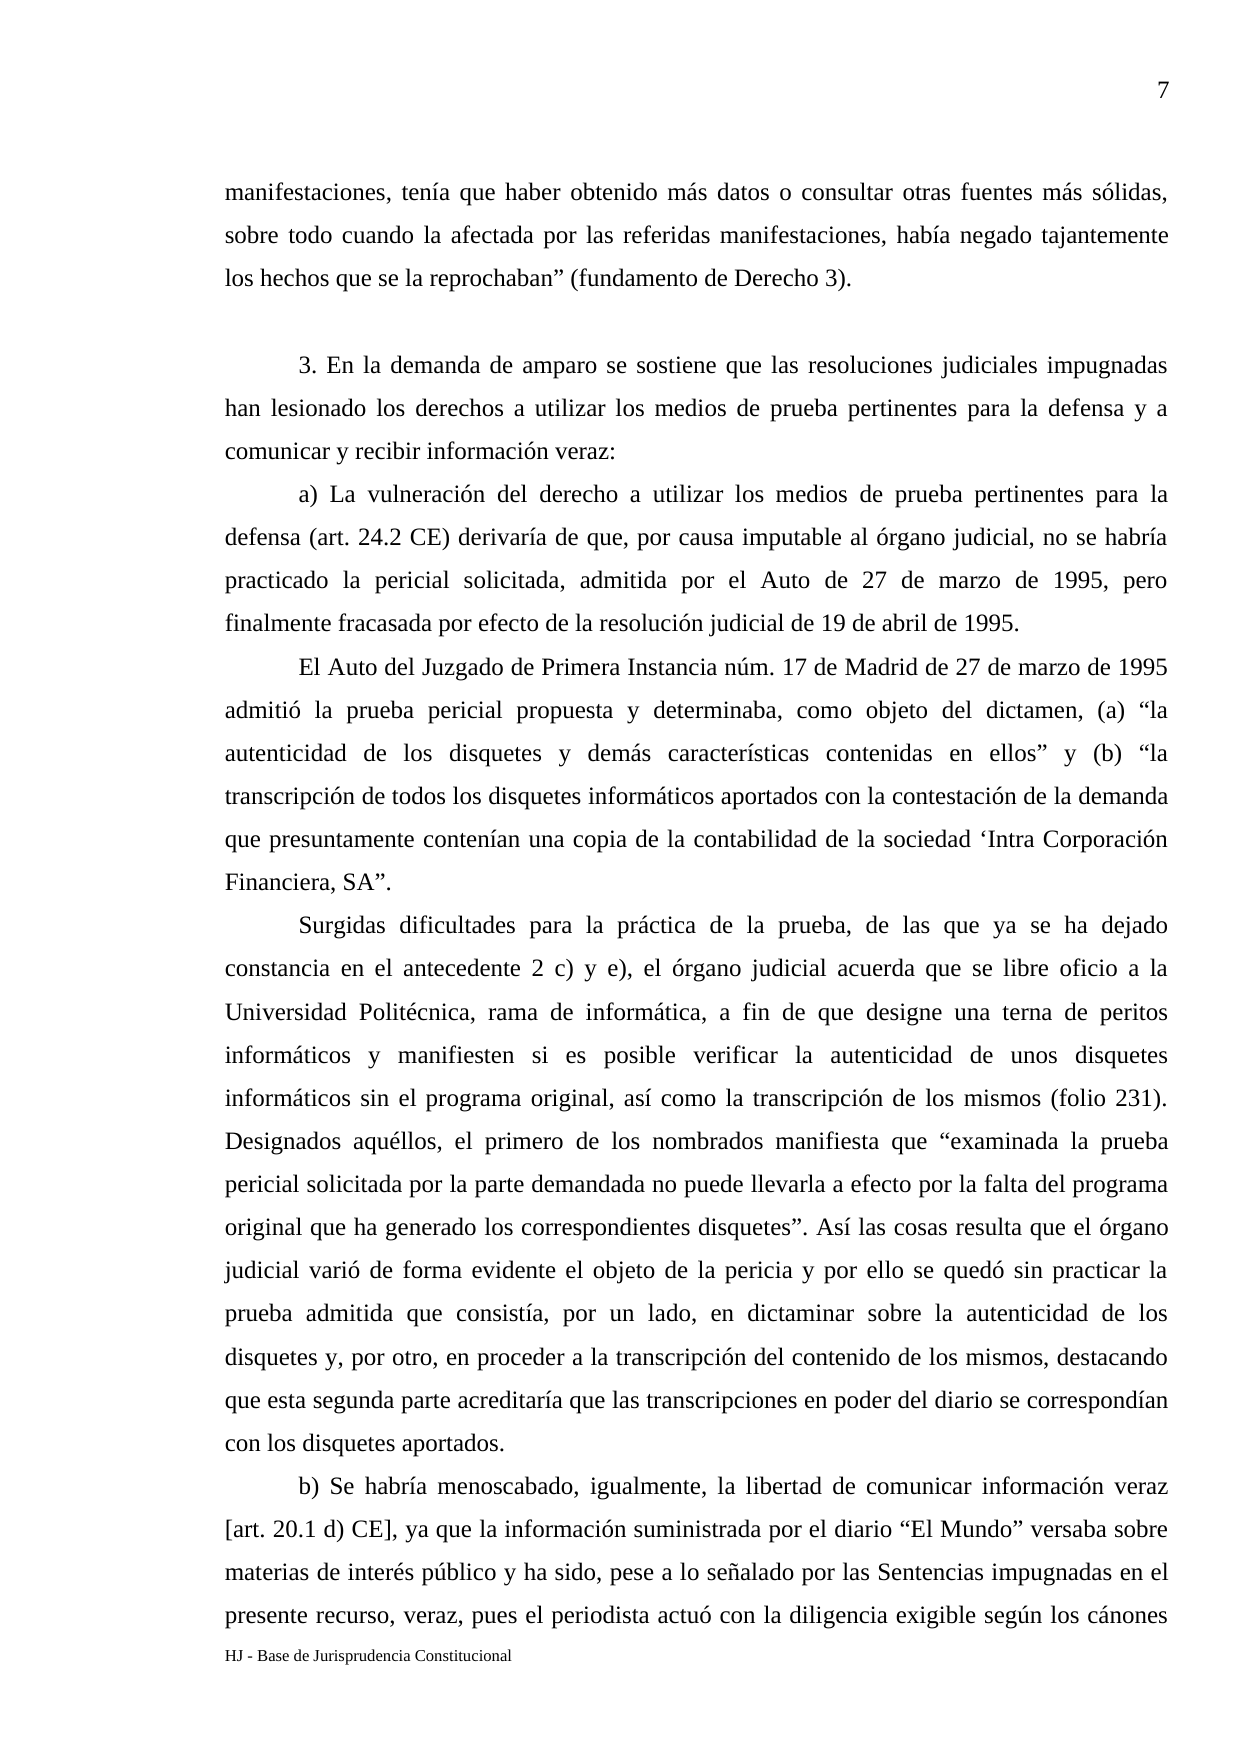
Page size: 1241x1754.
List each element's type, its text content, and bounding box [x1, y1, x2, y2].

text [224, 177, 1169, 292]
text a) La vulneración del derecho a utilizar los medios de prueba pertinentes para la defensa (art. 24.2 CE) derivaría de que, por causa imputable al órgano judicial, no se habría practicado la pericial solicitada, admitida por el Auto de 27 de marzo de 1995, pero finalmente fracasada por efecto de la resolución judicial de 19 de abril de 1995. [224, 479, 1169, 637]
text El Auto del Juzgado de Primera Instancia núm. 17 de Madrid de 27 de marzo de 1995 admitió la prueba pericial propuesta y determinaba, como objeto del dictamen, (a) “la autenticidad de los disquetes y demás características contenidas en ellos” y (b) “la transcripción de todos los disquetes informáticos aportados con la contestación de la demanda que presuntamente contenían una copia de la contabilidad de la sociedad ‘Intra Corporación Financiera, SA”. [224, 652, 1169, 896]
text Surgidas dificultades para la práctica de la prueba, de las que ya se ha dejado constancia en el antecedente 2 c) y e), el órgano judicial acuerda que se libre oficio a la Universidad Politécnica, rama de informática, a fin de que designe una terna de peritos informáticos y manifiesten si es posible verificar la autenticidad de unos disquetes informáticos sin el programa original, así como la transcripción de los mismos (folio 231). Designados aquéllos, el primero de los nombrados manifiesta que “examinada la prueba pericial solicitada por la parte demandada no puede llevarla a efecto por la falta del programa original que ha generado los correspondientes disquetes”. Así las cosas resulta que el órgano judicial varió de forma evidente el objeto de la pericia y por ello se quedó sin practicar la prueba admitida que consistía, por un lado, en dictaminar sobre la autenticidad de los disquetes y, por otro, en proceder a la transcripción del contenido de los mismos, destacando que esta segunda parte acreditaría que las transcripciones en poder del diario se correspondían con los disquetes aportados. [224, 910, 1169, 1457]
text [224, 1471, 1169, 1629]
text 3. En la demanda de amparo se sostiene que las resoluciones judiciales impugnadas han lesionado los derechos a utilizar los medios de prueba pertinentes para la defensa y a comunicar y recibir información veraz: [224, 350, 1169, 465]
